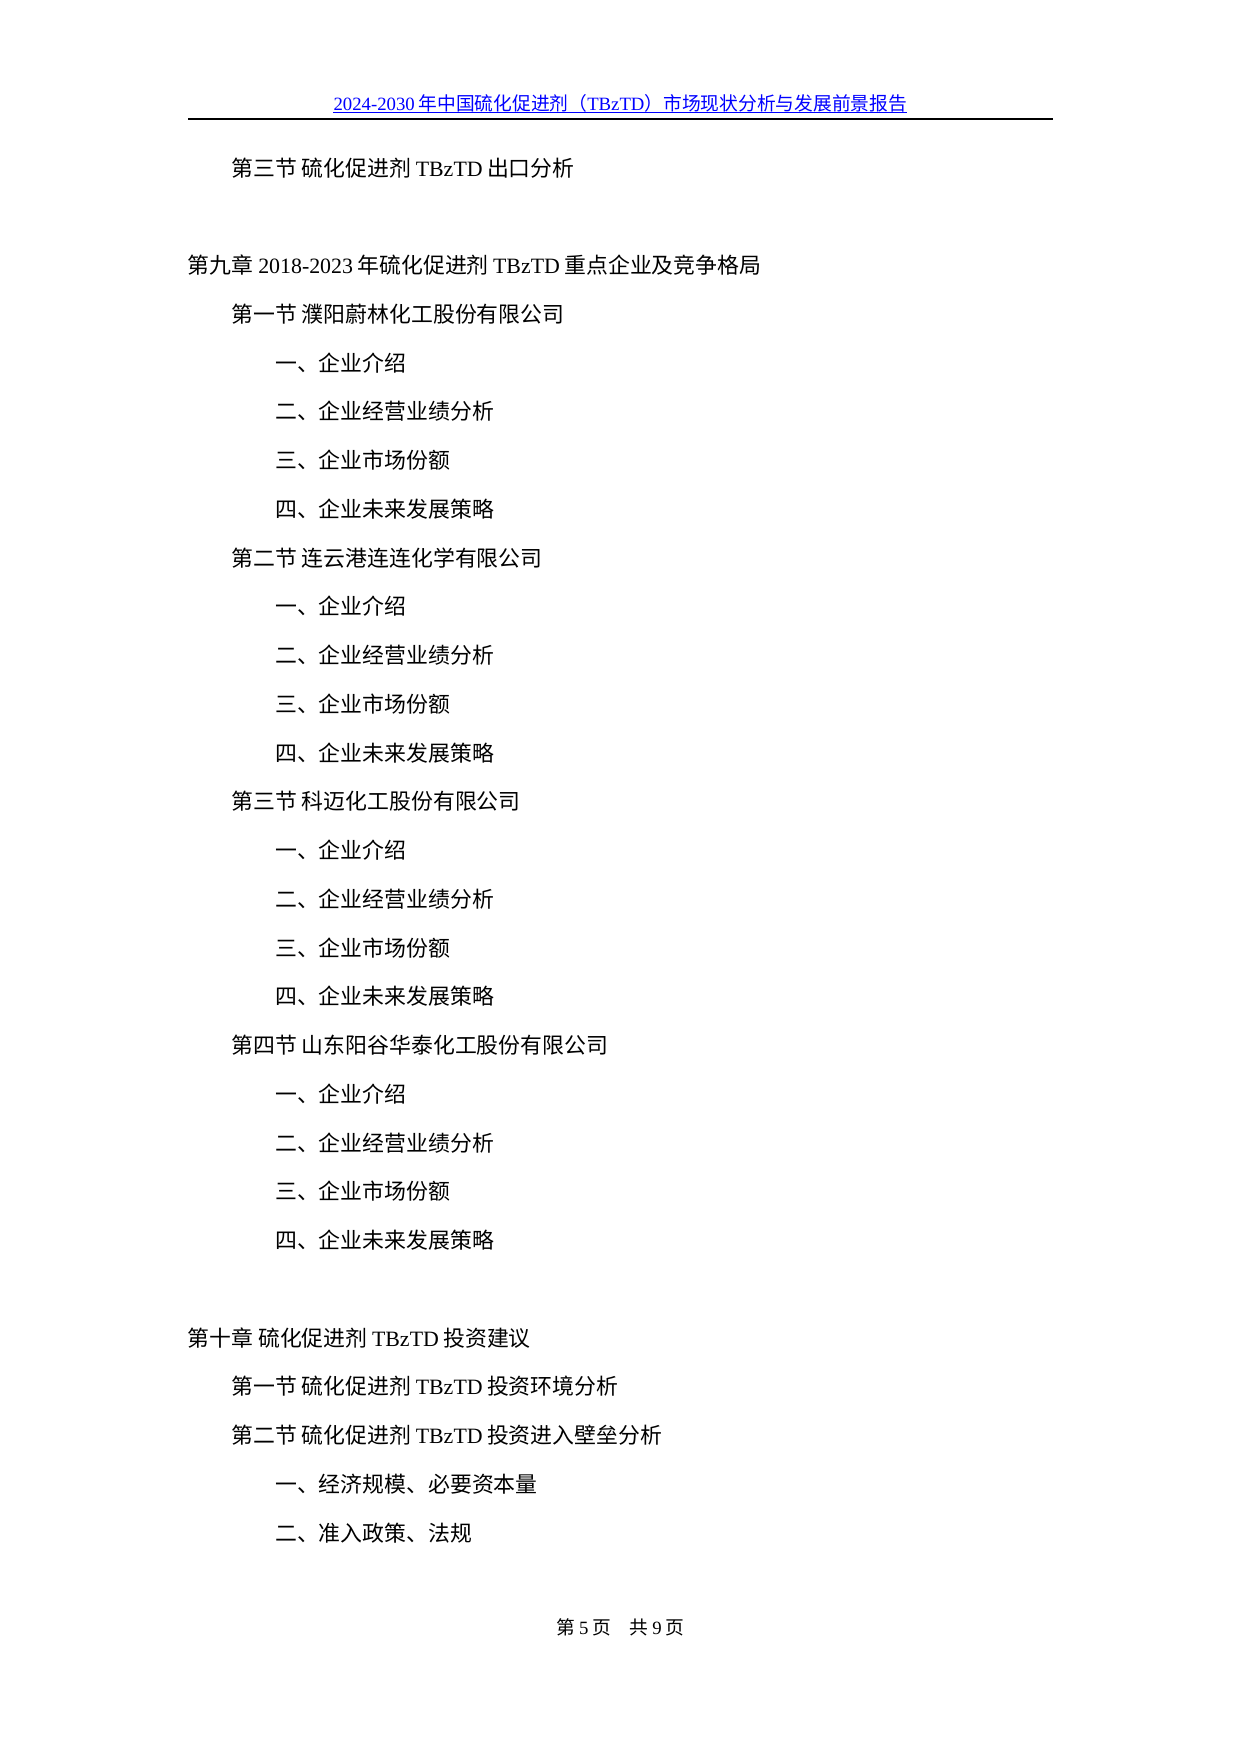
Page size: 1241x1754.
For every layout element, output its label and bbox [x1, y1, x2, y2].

text [187, 150, 1053, 1548]
